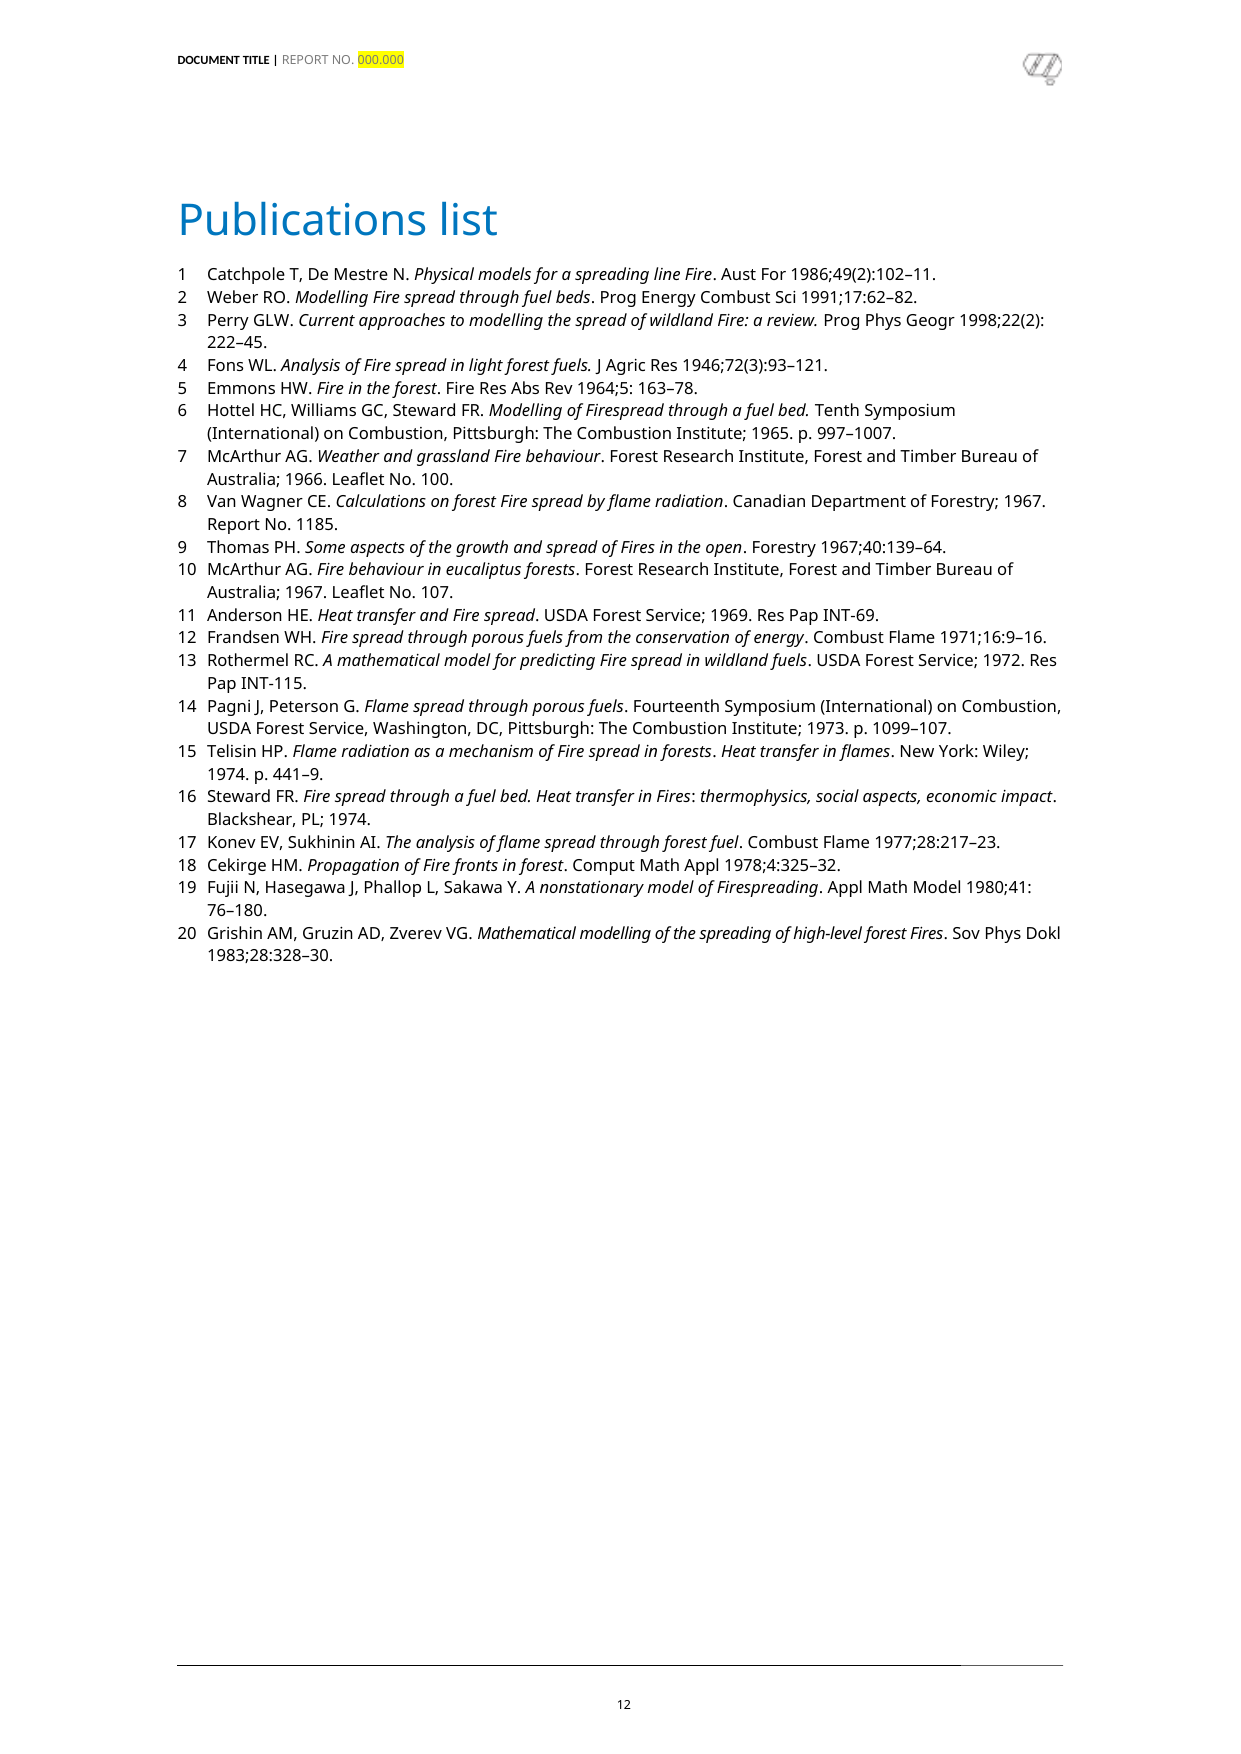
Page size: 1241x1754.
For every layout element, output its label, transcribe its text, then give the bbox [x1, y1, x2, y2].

text 9 Thomas PH. Some aspects of the growth and spread of Fires in the open. Forestry 1967;40:139–64. [177, 535, 1063, 558]
text 11 Anderson HE. Heat transfer and Fire spread. USDA Forest Service; 1969. Res Pap INT-69. [177, 603, 1063, 626]
text 4 Fons WL. Analysis of Fire spread in light forest fuels. J Agric Res 1946;72(3):93–121. [177, 354, 1063, 376]
subtitle Publications list [177, 189, 1063, 248]
text 14 Pagni J, Peterson G. Flame spread through porous fuels. Fourteenth Symposium (International) on Combustion, USDA Forest Service, Washington, DC, Pittsburgh: The Combustion Institute; 1973. p. 1099–107. [177, 694, 1063, 740]
text 2 Weber RO. Modelling Fire spread through fuel beds. Prog Energy Combust Sci 1991;17:62–82. [177, 286, 1063, 308]
text 19 Fujii N, Hasegawa J, Phallop L, Sakawa Y. A nonstationary model of Firespreading. Appl Math Model 1980;41: 76–180. [177, 876, 1063, 921]
text 12 Frandsen WH. Fire spread through porous fuels from the conservation of energy. Combust Flame 1971;16:9–16. [177, 626, 1063, 649]
text 3 Perry GLW. Current approaches to modelling the spread of wildland Fire: a review. Prog Phys Geogr 1998;22(2): 222–45. [177, 308, 1063, 354]
text 6 Hottel HC, Williams GC, Steward FR. Modelling of Firespread through a fuel bed. Tenth Symposium (International) on Combustion, Pittsburgh: The Combustion Institute; 1965. p. 997–1007. [177, 399, 1063, 444]
text 18 Cekirge HM. Propagation of Fire fronts in forest. Comput Math Appl 1978;4:325–32. [177, 853, 1063, 876]
text 13 Rothermel RC. A mathematical model for predicting Fire spread in wildland fuels. USDA Forest Service; 1972. Res Pap INT-115. [177, 649, 1063, 694]
text 5 Emmons HW. Fire in the forest. Fire Res Abs Rev 1964;5: 163–78. [177, 376, 1063, 399]
text 1 Catchpole T, De Mestre N. Physical models for a spreading line Fire. Aust For 1986;49(2):102–11. [177, 263, 1063, 286]
text 20 Grishin AM, Gruzin AD, Zverev VG. Mathematical modelling of the spreading of high-level forest Fires. Sov Phys Dokl 1983;28:328–30. [177, 921, 1063, 967]
text 15 Telisin HP. Flame radiation as a mechanism of Fire spread in forests. Heat transfer in flames. New York: Wiley; 1974. p. 441–9. [177, 740, 1063, 785]
text 16 Steward FR. Fire spread through a fuel bed. Heat transfer in Fires: thermophysics, social aspects, economic impact. Blackshear, PL; 1974. [177, 785, 1063, 831]
text 17 Konev EV, Sukhinin AI. The analysis of flame spread through forest fuel. Combust Flame 1977;28:217–23. [177, 831, 1063, 853]
text 7 McArthur AG. Weather and grassland Fire behaviour. Forest Research Institute, Forest and Timber Bureau of Australia; 1966. Leaflet No. 100. [177, 444, 1063, 490]
text 10 McArthur AG. Fire behaviour in eucaliptus forests. Forest Research Institute, Forest and Timber Bureau of Australia; 1967. Leaflet No. 107. [177, 558, 1063, 603]
text 8 Van Wagner CE. Calculations on forest Fire spread by flame radiation. Canadian Department of Forestry; 1967. Report No. 1185. [177, 490, 1063, 535]
